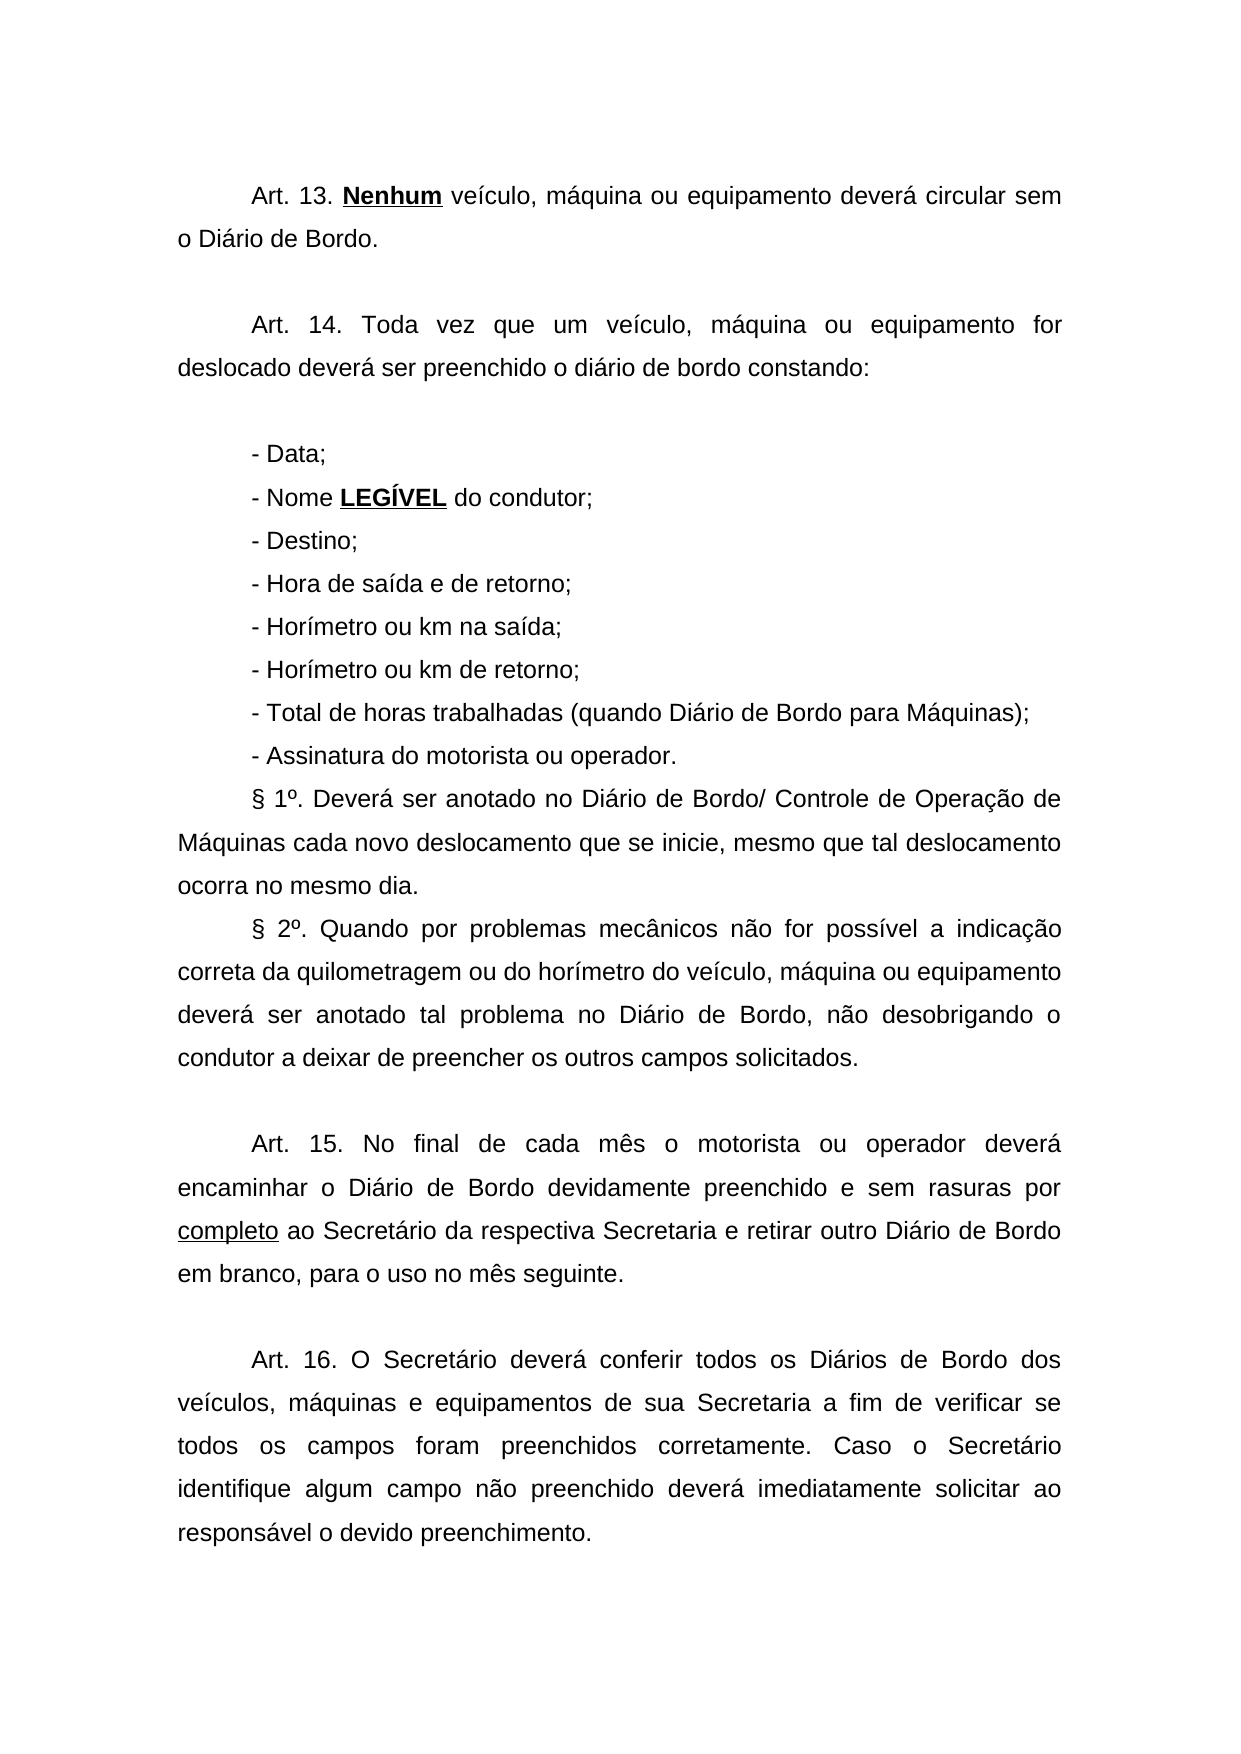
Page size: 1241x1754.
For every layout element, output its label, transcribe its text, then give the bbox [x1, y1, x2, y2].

text - Assinatura do motorista ou operador. [177, 741, 1063, 770]
text Art. 13. Nenhum veículo, máquina ou equipamento deverá circular sem o Diário de Bordo. [177, 181, 1063, 253]
text - Horímetro ou km na saída; [177, 612, 1063, 641]
text - Total de horas trabalhadas (quando Diário de Bordo para Máquinas); [177, 698, 1063, 727]
text - Hora de saída e de retorno; [177, 569, 1063, 598]
list Art. 15. No final de cada mês o motorista ou operador deverá encaminhar o Diário de Bordo devidamente preenchido e sem rasuras por completo ao Secretário da respectiva Secretaria e retirar outro Diário de Bordo em branco, para o uso no mês seguinte. [177, 1129, 1063, 1288]
text - Horímetro ou km de retorno; [177, 655, 1063, 684]
text - Nome LEGÍVEL do condutor; [177, 483, 1063, 511]
text Art. 14. Toda vez que um veículo, máquina ou equipamento for deslocado deverá ser preenchido o diário de bordo constando: [177, 310, 1063, 382]
text § 2º. Quando por problemas mecânicos não for possível a indicação correta da quilometragem ou do horímetro do veículo, máquina ou equipamento deverá ser anotado tal problema no Diário de Bordo, não desobrigando o condutor a deixar de preencher os outros campos solicitados. [177, 914, 1063, 1072]
text - Data; [177, 439, 1063, 468]
list Art. 16. O Secretário deverá conferir todos os Diários de Bordo dos veículos, máquinas e equipamentos de sua Secretaria a fim de verificar se todos os campos foram preenchidos corretamente. Caso o Secretário identifique algum campo não preenchido deverá imediatamente solicitar ao responsável o devido preenchimento. [177, 1345, 1063, 1546]
text § 1º. Deverá ser anotado no Diário de Bordo/ Controle de Operação de Máquinas cada novo deslocamento que se inicie, mesmo que tal deslocamento ocorra no mesmo dia. [177, 784, 1063, 899]
text - Destino; [177, 526, 1063, 554]
